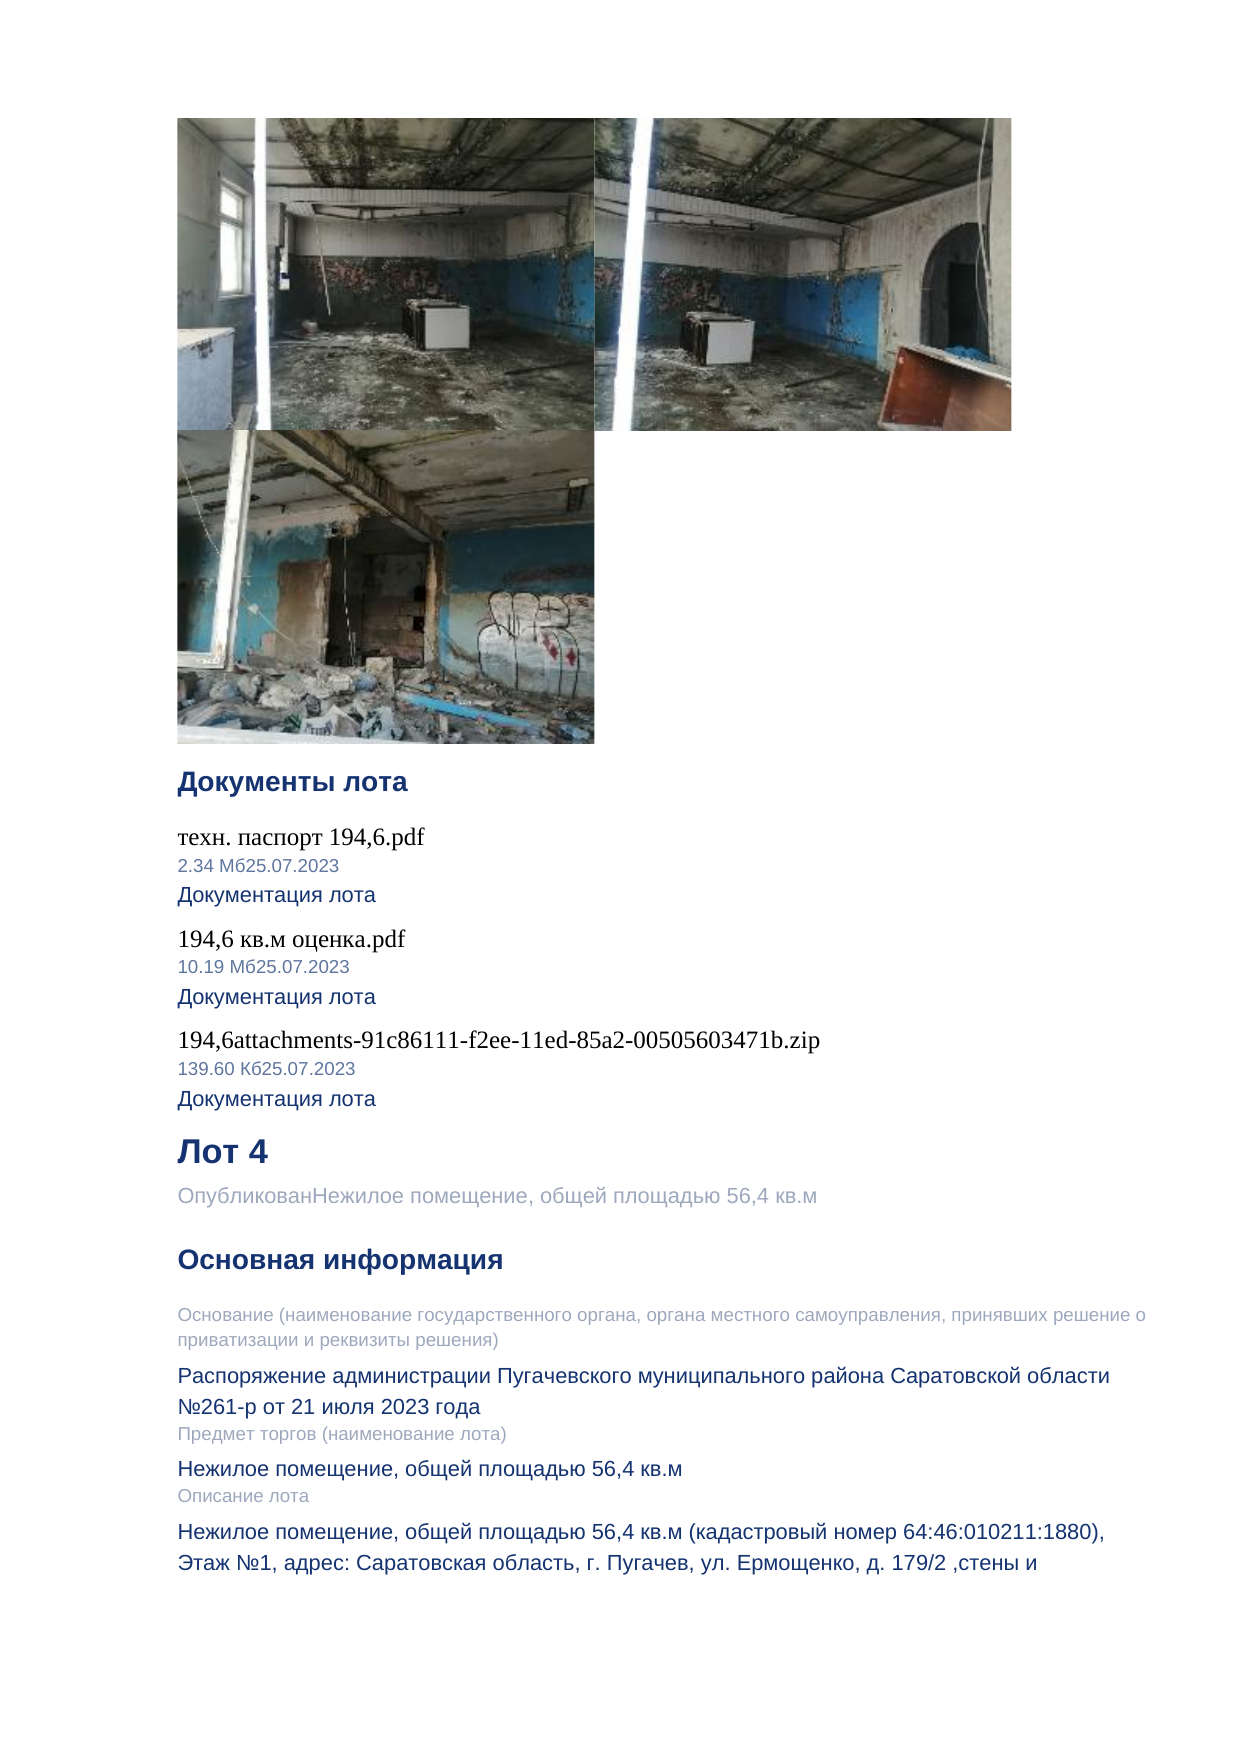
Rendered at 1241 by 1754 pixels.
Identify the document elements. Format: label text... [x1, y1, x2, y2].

text Основание (наименование государственного органа, органа местного самоуправления, принявших решение о приватизации и реквизиты решения) [177, 1300, 1152, 1350]
text Распоряжение администрации Пугачевского муниципального района Саратовской области №261-р от 21 июля 2023 года [177, 1356, 1152, 1419]
text 2.34 Мб25.07.2023 [177, 851, 1152, 876]
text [177, 1513, 1152, 1575]
text Нежилое помещение, общей площадью 56,4 кв.м [177, 1450, 1152, 1481]
text Документация лота [177, 1079, 1152, 1111]
picture [177, 118, 1012, 744]
text Лот 4 [177, 1127, 1152, 1171]
text Основная информация [177, 1238, 1152, 1275]
text Документация лота [177, 978, 1152, 1009]
text Предмет торгов (наименование лота) [177, 1419, 1152, 1444]
text Документы лота [177, 760, 1152, 797]
text ОпубликованНежилое помещение, общей площадью 56,4 кв.м [177, 1177, 1152, 1208]
text техн. паспорт 194,6.pdf [177, 822, 1152, 851]
text 139.60 Кб25.07.2023 [177, 1054, 1152, 1079]
text 194,6 кв.м оценка.pdf [177, 924, 1152, 953]
text Описание лота [177, 1481, 1152, 1506]
text 194,6attachments-91c86111-f2ee-11ed-85a2-00505603471b.zip [177, 1026, 1152, 1054]
text 10.19 Мб25.07.2023 [177, 953, 1152, 978]
text Документация лота [177, 876, 1152, 907]
